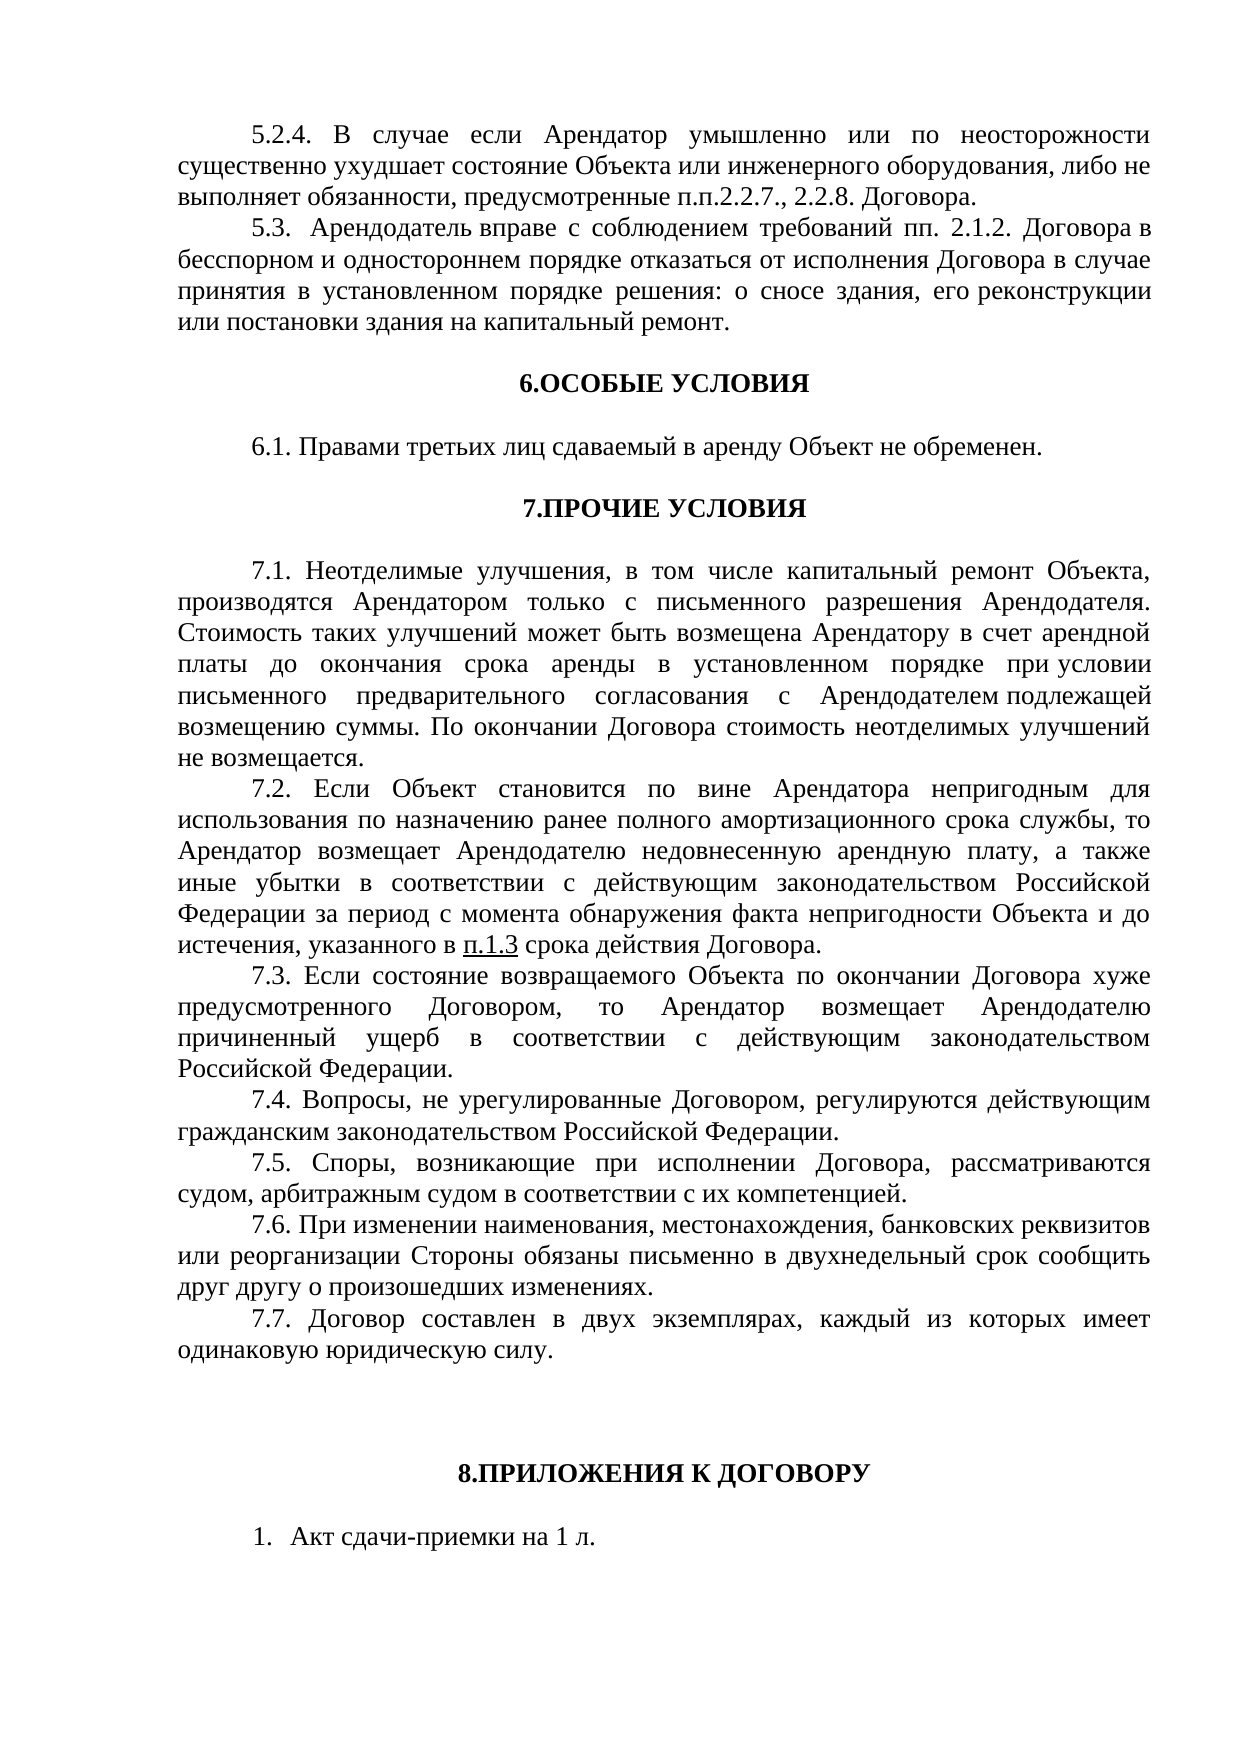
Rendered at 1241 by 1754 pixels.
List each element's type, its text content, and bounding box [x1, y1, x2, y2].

text 7.1. Неотделимые улучшения, в том числе капитальный ремонт Объекта, производятся Арендатором только с письменного разрешения Арендодателя. Стоимость таких улучшений может быть возмещена Арендатору в счет арендной платы до окончания срока аренды в установленном порядке при условии письменного предварительного согласования с Арендодателем подлежащей возмещению суммы. По окончании Договора стоимость неотделимых улучшений не возмещается. [177, 554, 1152, 772]
text 7.2. Если Объект становится по вине Арендатора непригодным для использования по назначению ранее полного амортизационного срока службы, то Арендатор возмещает Арендодателю недовнесенную арендную плату, а также иные убытки в соответствии с действующим законодательством Российской Федерации за период с момента обнаружения факта непригодности Объекта и до истечения, указанного в п.1.3 срока действия Договора. [177, 772, 1152, 959]
text 7.4. Вопросы, не урегулированные Договором, регулируются действующим гражданским законодательством Российской Федерации. [177, 1084, 1152, 1146]
text 5.3. Арендодатель вправе с соблюдением требований пп. 2.1.2. Договора в бесспорном и одностороннем порядке отказаться от исполнения Договора в случае принятия в установленном порядке решения: о сносе здания, его реконструкции или постановки здания на капитальный ремонт. [177, 212, 1152, 336]
text 7.6. При изменении наименования, местонахождения, банковских реквизитов или реорганизации Стороны обязаны письменно в двухнедельный срок сообщить друг другу о произошедших изменениях. [177, 1208, 1152, 1302]
list Акт сдачи-приемки на . [252, 1520, 1152, 1551]
text 7.3. Если состояние возвращаемого Объекта по окончании Договора хуже предусмотренного Договором, то Арендатор возмещает Арендодателю причиненный ущерб в соответствии с действующим законодательством Российской Федерации. [177, 959, 1152, 1084]
text 7.ПРОЧИЕ УСЛОВИЯ [177, 492, 1152, 523]
text 6.1. Правами третьих лиц сдаваемый в аренду Объект не обременен. [177, 429, 1152, 461]
text 7.5. Споры, возникающие при исполнении Договора, рассматриваются судом, арбитражным судом в соответствии с их компетенцией. [177, 1146, 1152, 1208]
text 7.7. Договор составлен в двух экземплярах, каждый из которых имеет одинаковую юридическую силу. [177, 1302, 1152, 1364]
text 8.ПРИЛОЖЕНИЯ К ДОГОВОРУ [177, 1457, 1152, 1488]
text 6.ОСОБЫЕ УСЛОВИЯ [177, 367, 1152, 398]
text 5.2.4. В случае если Арендатор умышленно или по неосторожности существенно ухудшает состояние Объекта или инженерного оборудования, либо не выполняет обязанности, предусмотренные п.п.2.2.7., 2.2.8. Договора. [177, 118, 1152, 212]
